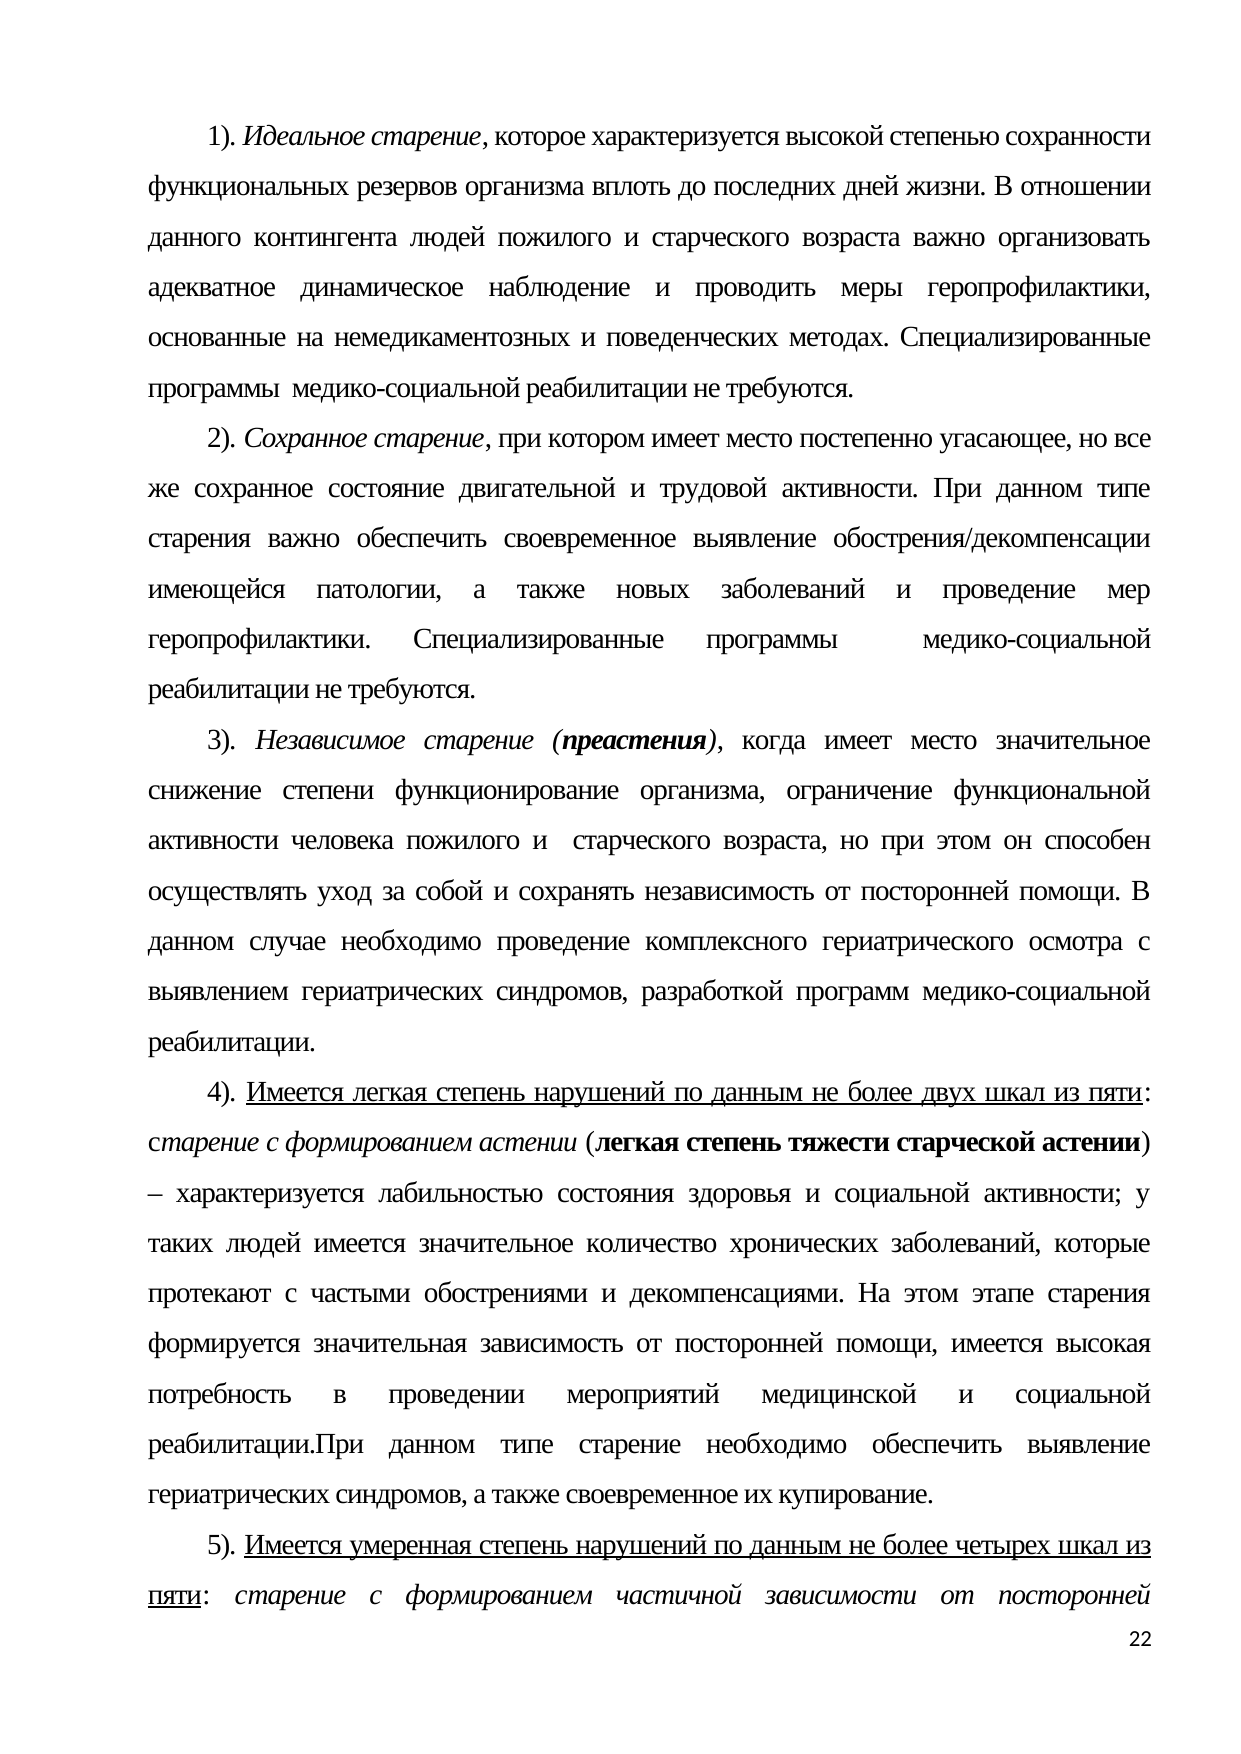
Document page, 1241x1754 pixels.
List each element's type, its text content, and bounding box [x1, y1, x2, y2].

text 2). Сохранное старение, при котором имеет место постепенно угасающее, но все же сохранное состояние двигательной и трудовой активности. При данном типе старения важно обеспечить своевременное выявление обострения/декомпенсации имеющейся патологии, а также новых заболеваний и проведение мер геропрофилактики. Специализированные программы медико-социальной реабилитации не требуются. [148, 420, 1152, 705]
text 4). Имеется легкая степень нарушений по данным не более двух шкал из пяти: старение с формированием астении (легкая степень тяжести старческой астении) – характеризуется лабильностью состояния здоровья и социальной активности; у таких людей имеется значительное количество хронических заболеваний, которые протекают с частыми обострениями и декомпенсациями. На этом этапе старения формируется значительная зависимость от посторонней помощи, имеется высокая потребность в проведении мероприятий медицинской и социальной реабилитации.При данном типе старение необходимо обеспечить выявление гериатрических синдромов, а также своевременное их купирование. [148, 1074, 1152, 1510]
text 1). Идеальное старение, которое характеризуется высокой степенью сохранности функциональных резервов организма вплоть до последних дней жизни. В отношении данного контингента людей пожилого и старческого возраста важно организовать адекватное динамическое наблюдение и проводить меры геропрофилактики, основанные на немедикаментозных и поведенческих методах. Специализированные программы медико-социальной реабилитации не требуются. [148, 118, 1152, 403]
text 3). Независимое старение (преастения), когда имеет место значительное снижение степени функционирование организма, ограничение функциональной активности человека пожилого и старческого возраста, но при этом он способен осуществлять уход за собой и сохранять независимость от посторонней помощи. В данном случае необходимо проведение комплексного гериатрического осмотра с выявлением гериатрических синдромов, разработкой программ медико-социальной реабилитации. [148, 722, 1152, 1057]
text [148, 1527, 1152, 1611]
